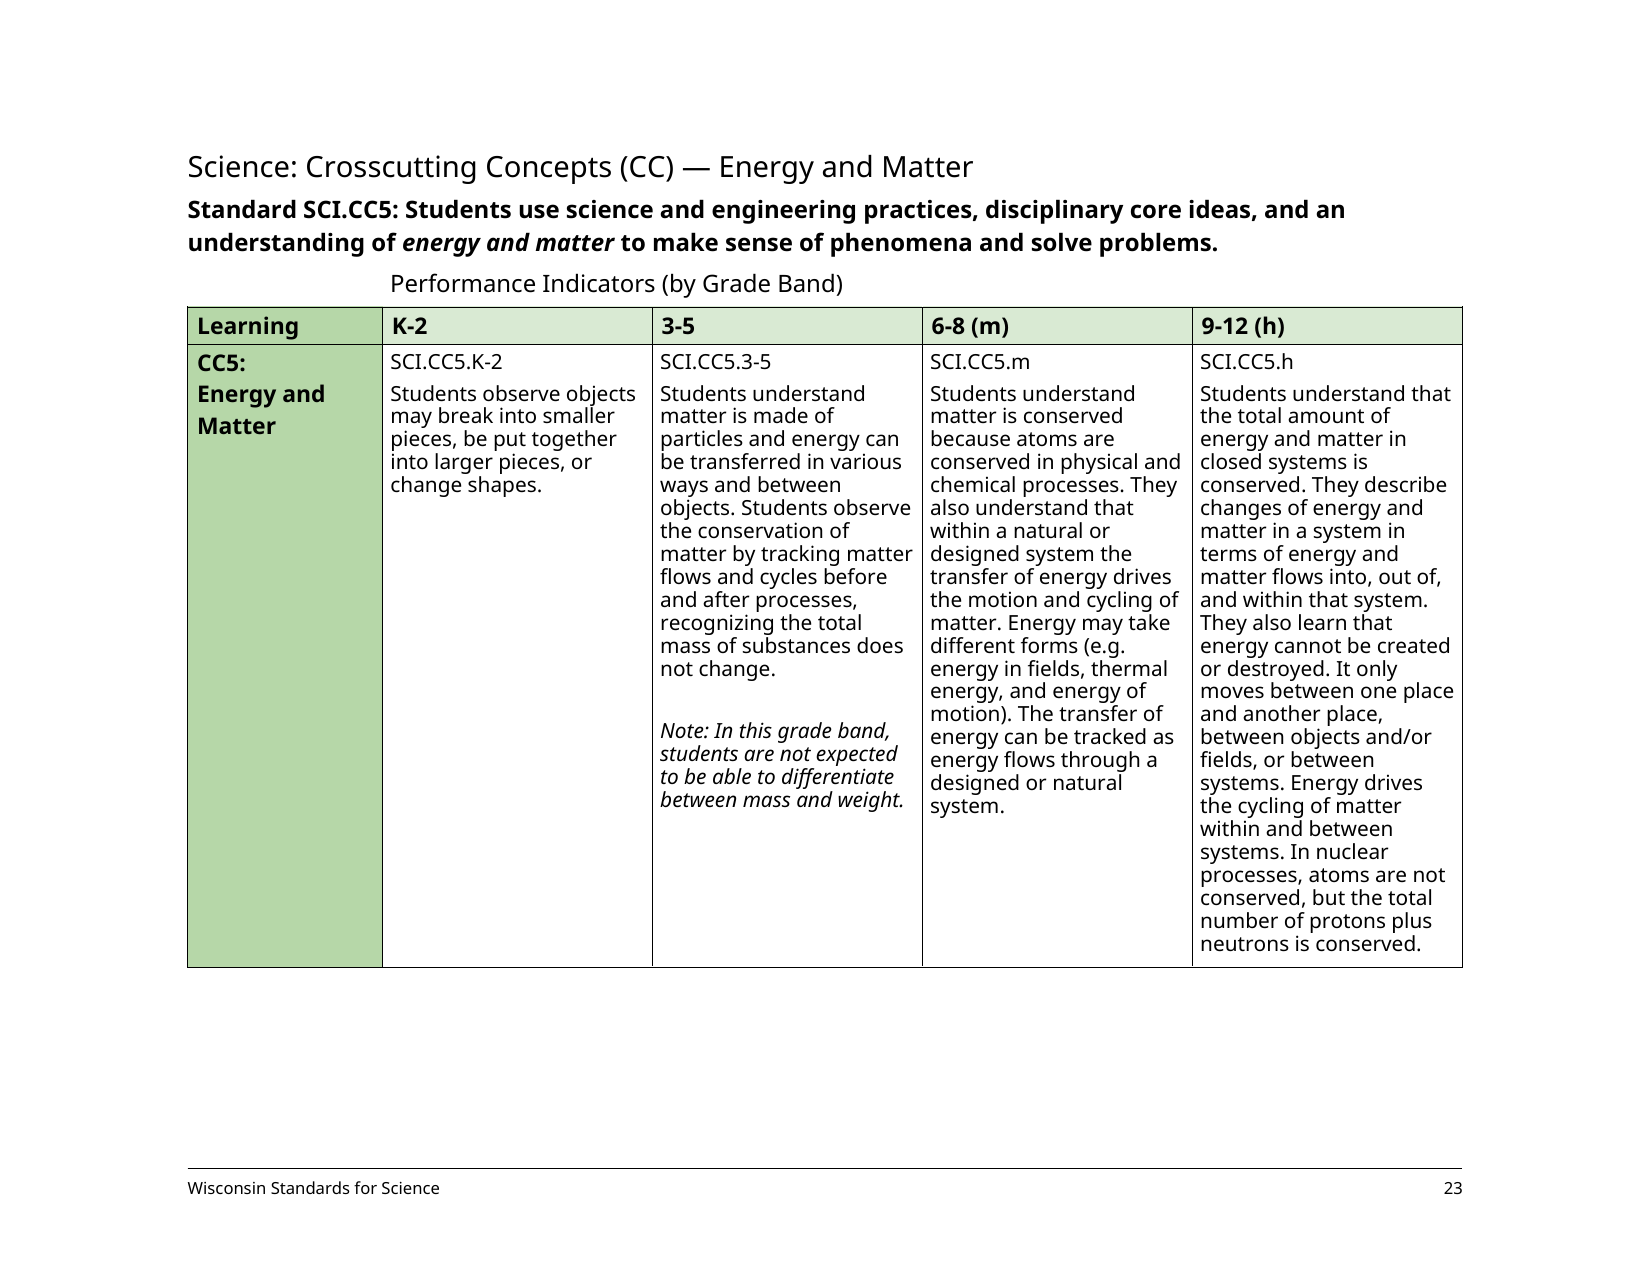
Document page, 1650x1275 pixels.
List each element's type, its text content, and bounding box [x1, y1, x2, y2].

table_cell SCI.CC5.h Students understand that the total amount of energy and matter in closed systems is conserved. They describe changes of energy and matter in a system in terms of energy and matter flows into, out of, and within that system. They also learn that energy cannot be created or destroyed. It only moves between one place and another place, between objects and/or fields, or between systems. Energy drives the cycling of matter within and between systems. In nuclear processes, atoms are not conserved, but the total number of protons plus neutrons is conserved. [1192, 345, 1462, 967]
text Performance Indicators (by Grade Band) [390, 269, 1462, 298]
table_header 3-5 [653, 308, 922, 344]
table_header Learning Priority [188, 308, 382, 344]
table_cell SCI.CC5.m Students understand matter is conserved because atoms are conserved in physical and chemical processes. They also understand that within a natural or designed system the transfer of energy drives the motion and cycling of matter. Energy may take different forms (e.g. energy in fields, thermal energy, and energy of motion). The transfer of energy can be tracked as energy flows through a designed or natural system. [923, 345, 1192, 967]
table_cell SCI.CC5.K-2 Students observe objects may break into smaller pieces, be put together into larger pieces, or change shapes. [383, 345, 652, 967]
table_cell SCI.CC5.3-5 Students understand matter is made of particles and energy can be transferred in various ways and between objects. Students observe the conservation of matter by tracking matter flows and cycles before and after processes, recognizing the total mass of substances does not change. Note: In this grade band, students are not expected to be able to differentiate between mass and weight. [652, 345, 922, 967]
table_header 9-12 (h) [1193, 308, 1462, 344]
table_cell CC5: Energy and Matter [188, 345, 382, 967]
table_header 6-8 (m) [923, 308, 1192, 344]
text Standard SCI.CC5: Students use science and engineering practices, disciplinary core ideas, and an understanding of energy and matter to make sense of phenomena and solve problems. [187, 193, 1462, 258]
table_header K-2 [383, 308, 652, 344]
text Science: Crosscutting Concepts (CC) — Energy and Matter [187, 150, 1462, 185]
